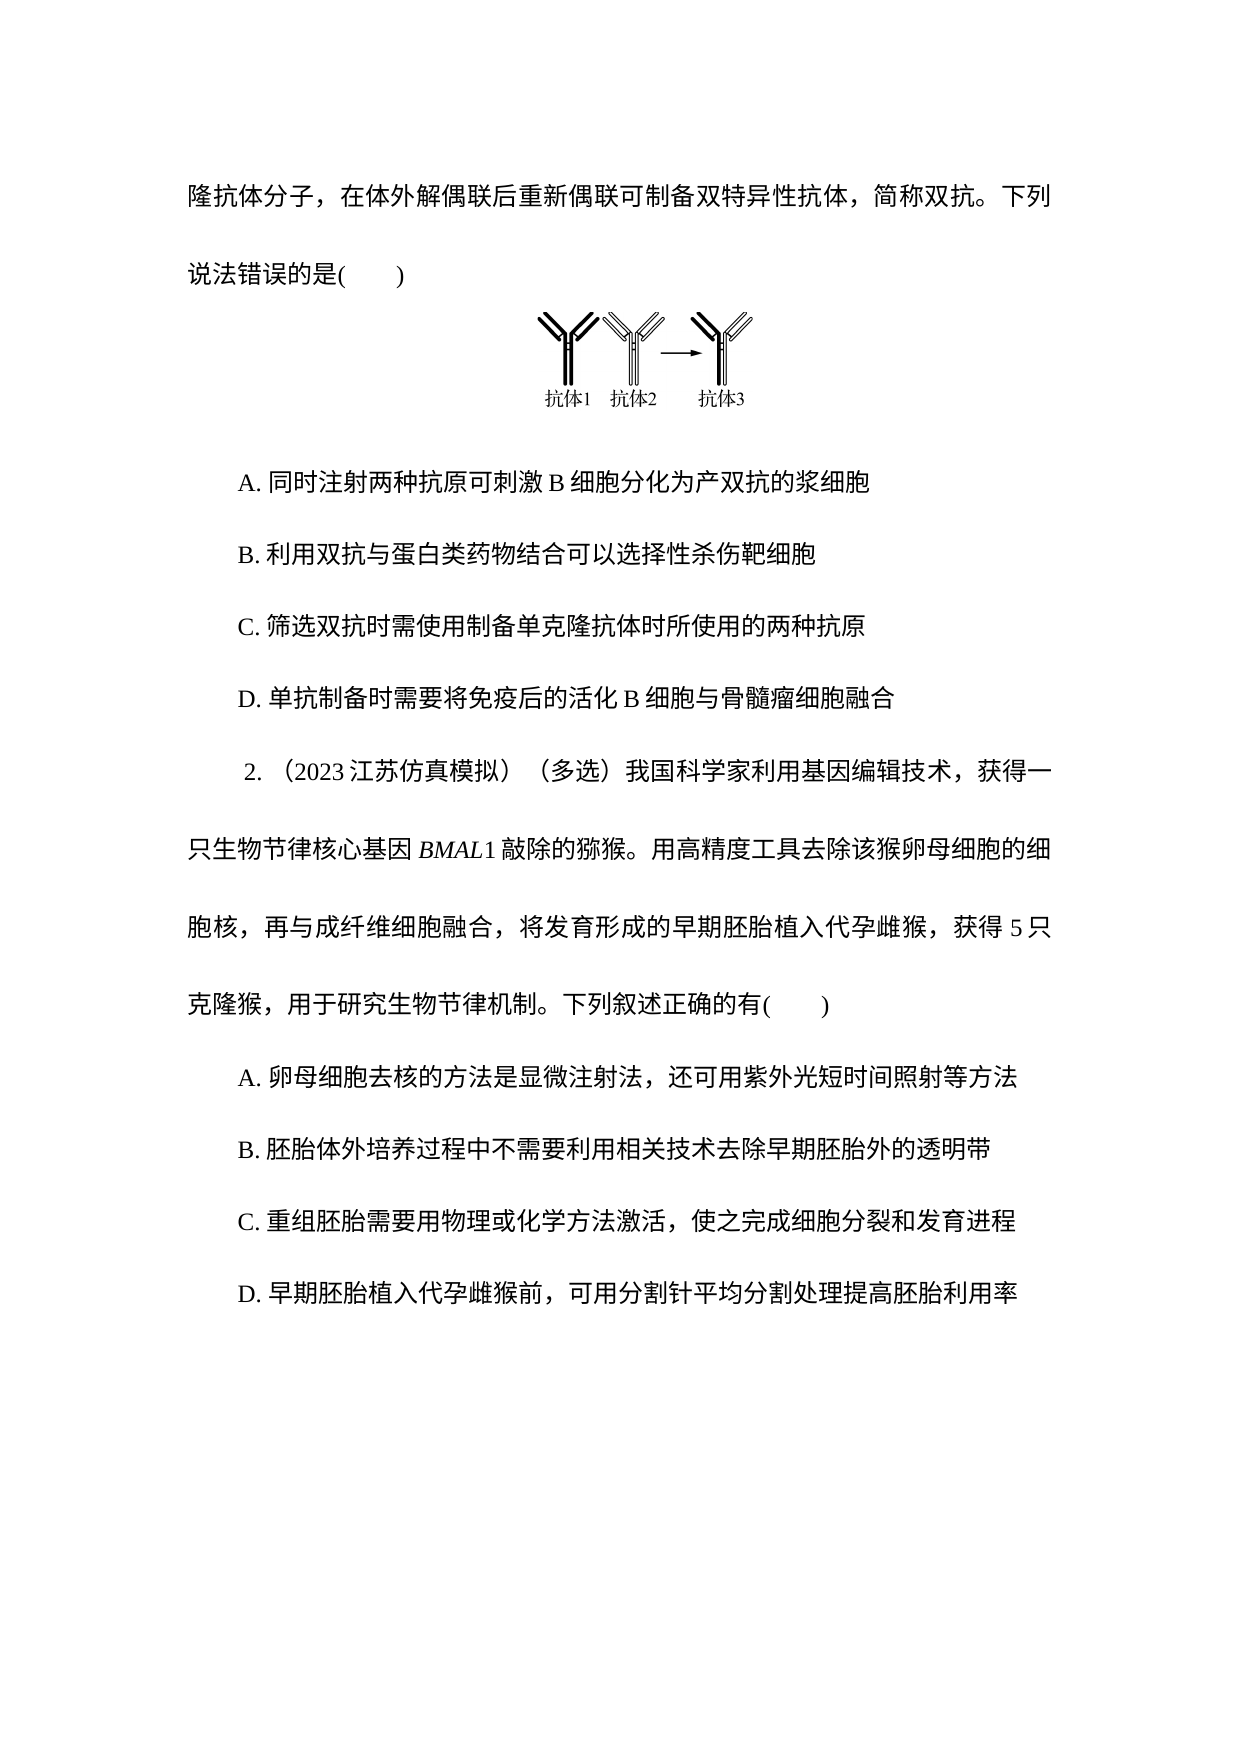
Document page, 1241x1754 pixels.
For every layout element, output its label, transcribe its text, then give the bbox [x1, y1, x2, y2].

text B. 利用双抗与蛋白类药物结合可以选择性杀伤靶细胞 [187, 520, 1053, 585]
text A. 卵母细胞去核的方法是显微注射法，还可用紫外光短时间照射等方法 [187, 1043, 1053, 1108]
picture [537, 312, 753, 411]
text 2. （2023江苏仿真模拟）（多选）我国科学家利用基因编辑技术，获得一只生物节律核心基因BMAL1敲除的猕猴。用高精度工具去除该猴卵母细胞的细胞核，再与成纤维细胞融合，将发育形成的早期胚胎植入代孕雌猴，获得5只克隆猴，用于研究生物节律机制。下列叙述正确的有( ) [187, 737, 1053, 1036]
text A. 同时注射两种抗原可刺激B细胞分化为产双抗的浆细胞 [187, 448, 1053, 513]
text D. 早期胚胎植入代孕雌猴前，可用分割针平均分割处理提高胚胎利用率 [187, 1259, 1053, 1324]
text B. 胚胎体外培养过程中不需要利用相关技术去除早期胚胎外的透明带 [187, 1115, 1053, 1180]
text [187, 162, 1053, 305]
text D. 单抗制备时需要将免疫后的活化B细胞与骨髓瘤细胞融合 [187, 664, 1053, 729]
text C. 重组胚胎需要用物理或化学方法激活，使之完成细胞分裂和发育进程 [187, 1187, 1053, 1252]
text C. 筛选双抗时需使用制备单克隆抗体时所使用的两种抗原 [187, 592, 1053, 657]
